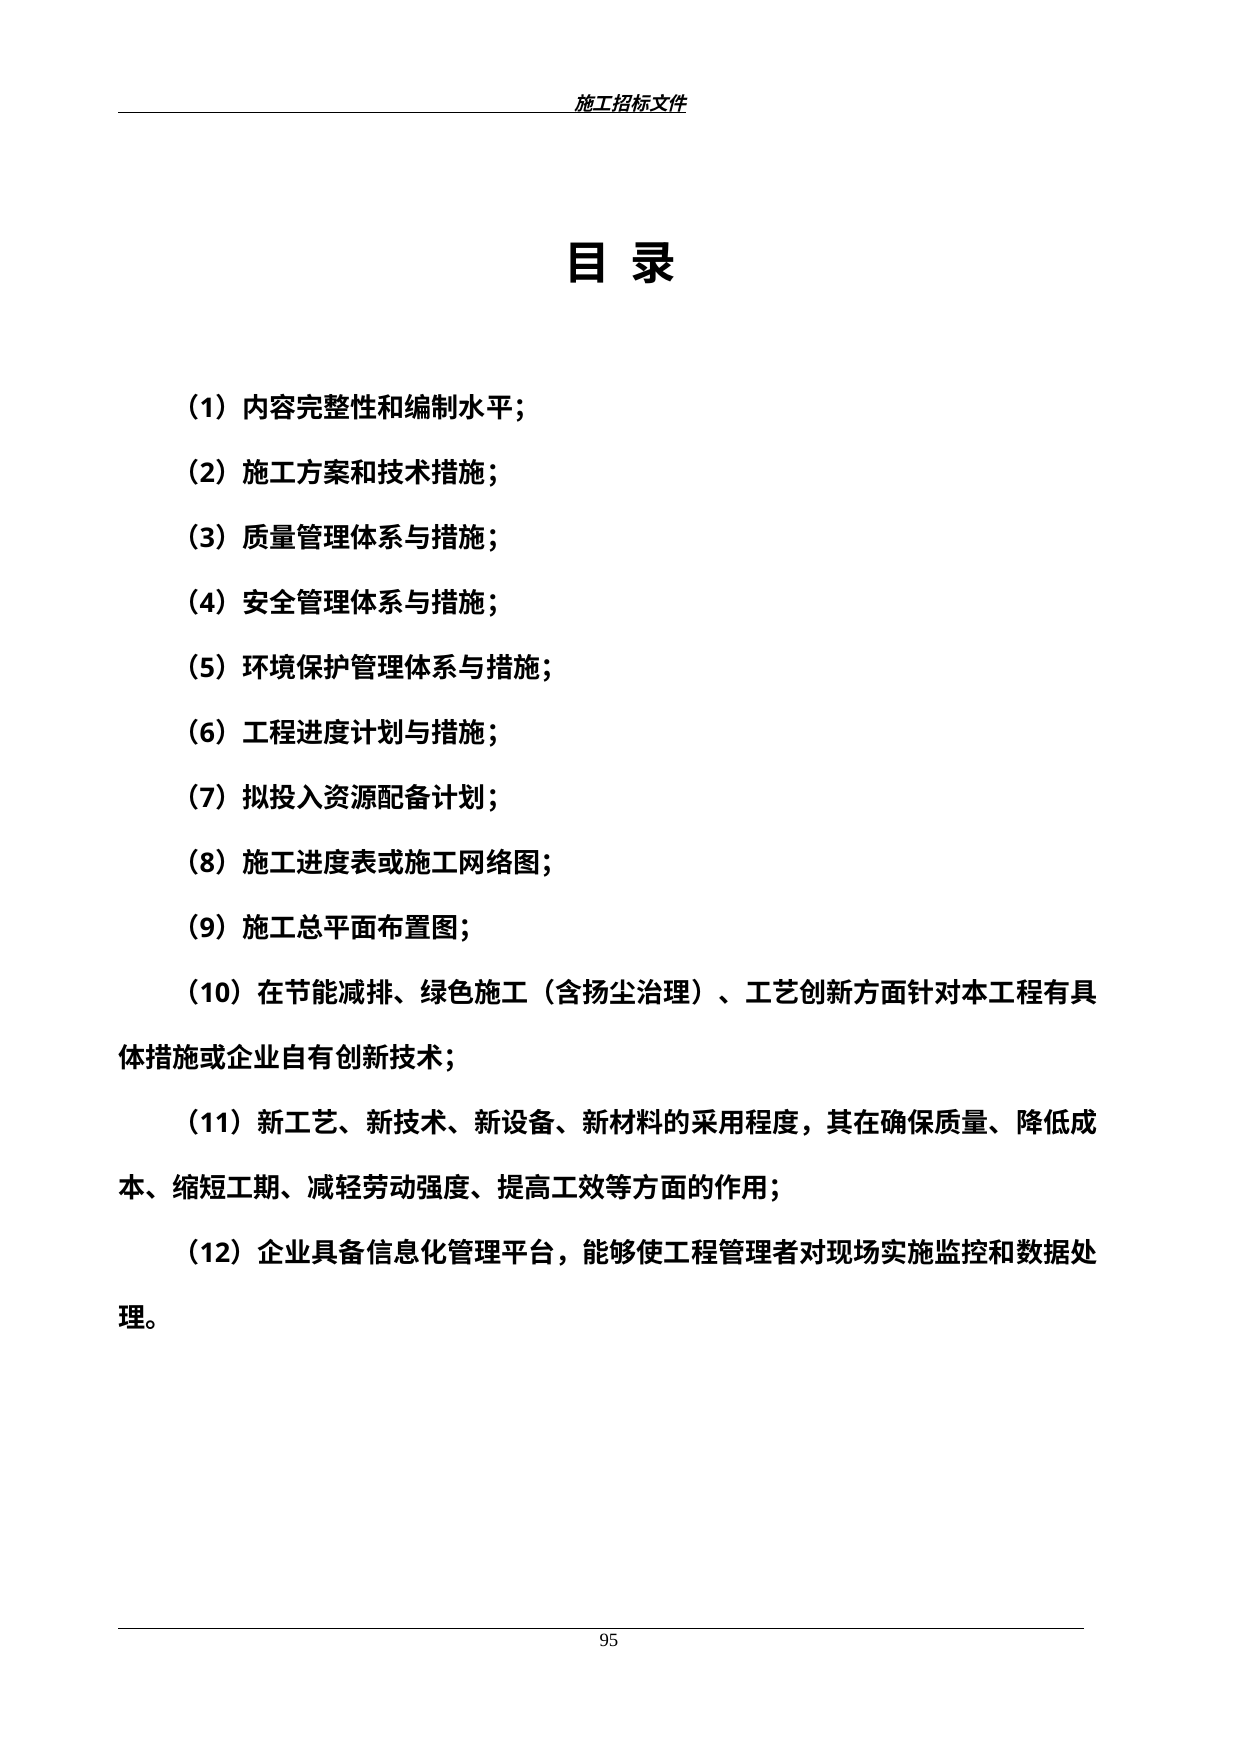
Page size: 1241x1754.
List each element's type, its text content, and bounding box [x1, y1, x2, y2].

text （1）内容完整性和编制水平； [118, 373, 1122, 438]
text （11）新工艺、新技术、新设备、新材料的采用程度，其在确保质量、降低成本、缩短工期、减轻劳动强度、提高工效等方面的作用； [118, 1088, 1122, 1218]
text （5）环境保护管理体系与措施； [118, 633, 1122, 698]
text （6）工程进度计划与措施； [118, 698, 1122, 763]
text （12）企业具备信息化管理平台，能够使工程管理者对现场实施监控和数据处理。 [118, 1218, 1122, 1348]
text （10）在节能减排、绿色施工（含扬尘治理）、工艺创新方面针对本工程有具体措施或企业自有创新技术； [118, 958, 1122, 1088]
text （7）拟投入资源配备计划； [118, 763, 1122, 828]
text （8）施工进度表或施工网络图； [118, 828, 1122, 893]
text （9）施工总平面布置图； [118, 893, 1122, 958]
text 目 录 [118, 211, 1122, 308]
text （4）安全管理体系与措施； [118, 568, 1122, 633]
text （3）质量管理体系与措施； [118, 503, 1122, 568]
text （2）施工方案和技术措施； [118, 438, 1122, 503]
